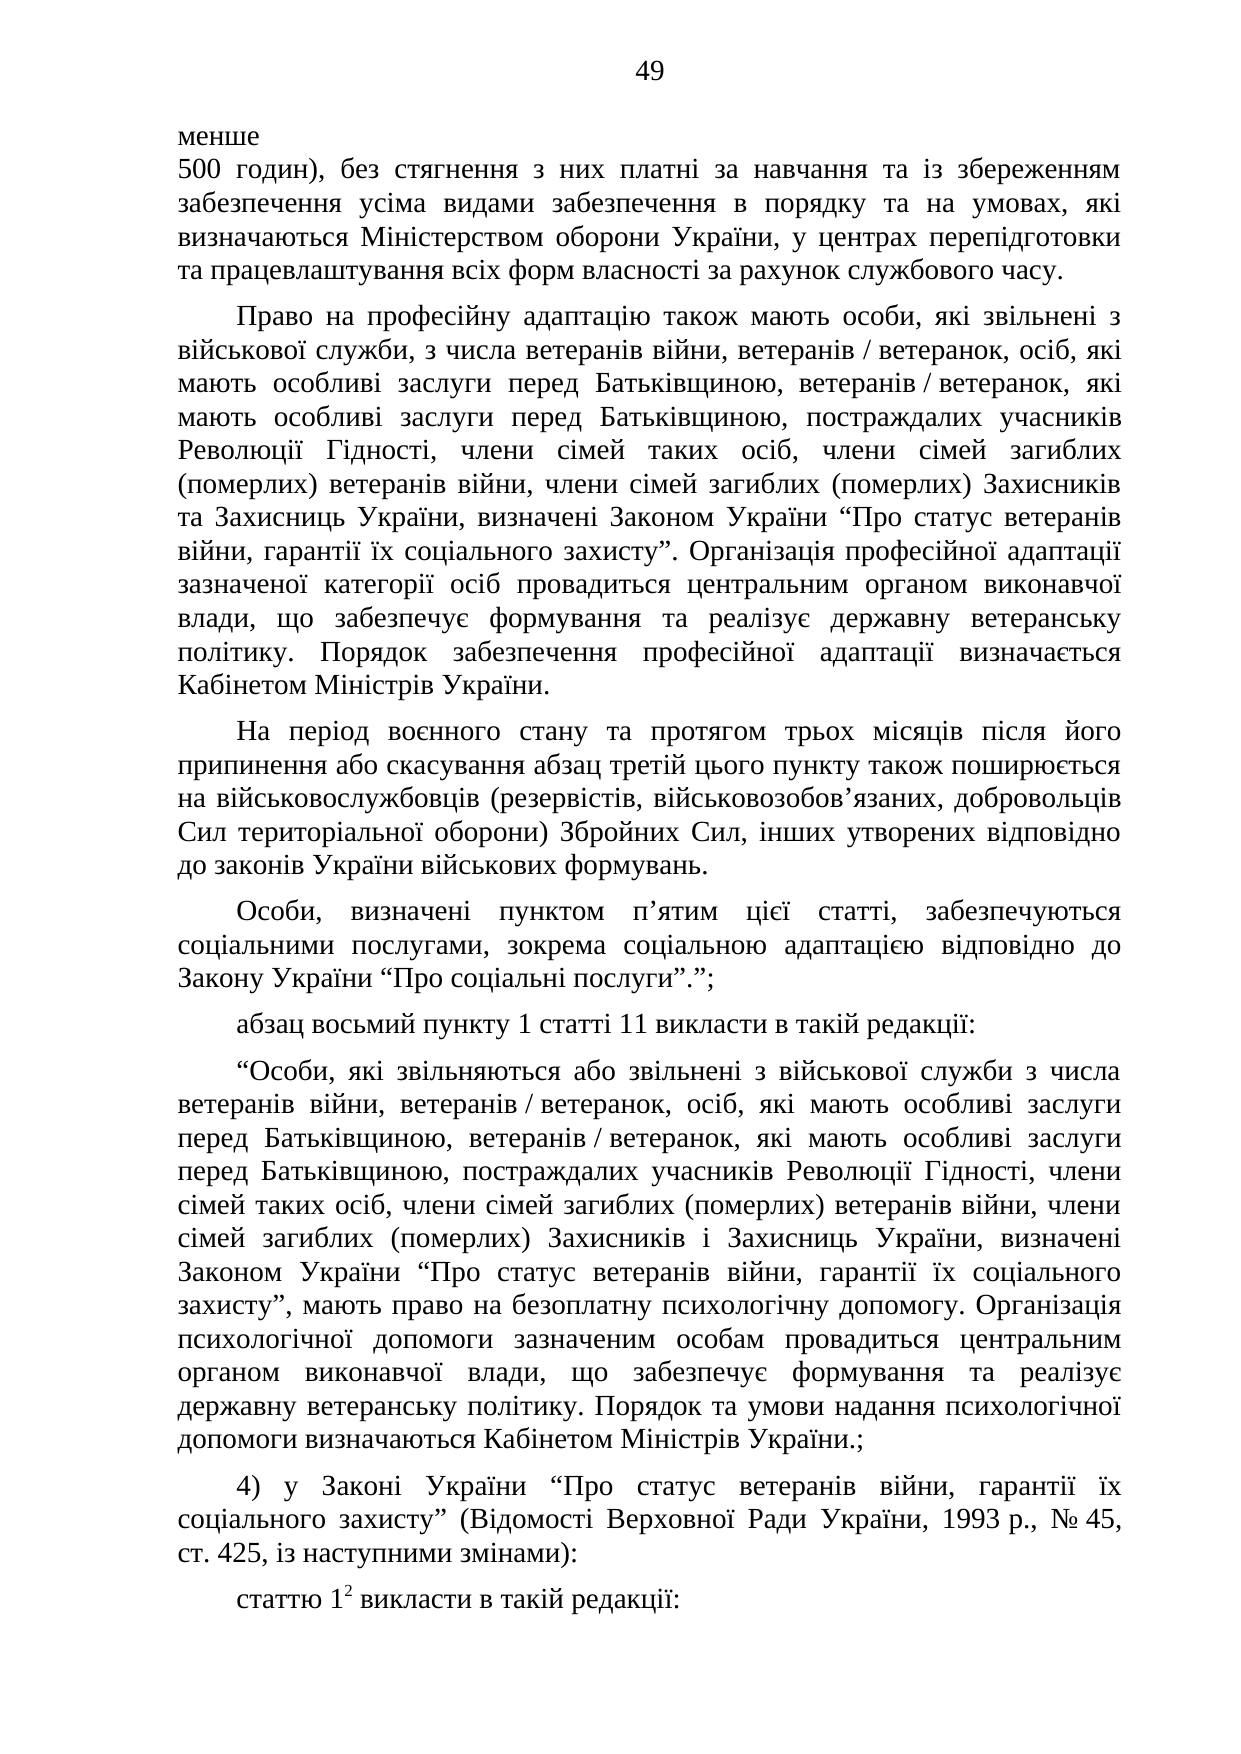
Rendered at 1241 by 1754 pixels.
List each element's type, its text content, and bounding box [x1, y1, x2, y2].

text Право на професійну адаптацію також мають особи, які звільнені з військової служби, з числа ветеранів війни, ветеранів / ветеранок, осіб, які мають особливі заслуги перед Батьківщиною, ветеранів / ветеранок, які мають особливі заслуги перед Батьківщиною, постраждалих учасників Революції Гідності, члени сімей таких осіб, члени сімей загиблих (померлих) ветеранів війни, члени сімей загиблих (померлих) Захисників та Захисниць України, визначені Законом України “Про статус ветеранів війни, гарантії їх соціального захисту”. Організація професійної адаптації зазначеної категорії осіб провадиться центральним органом виконавчої влади, що забезпечує формування та реалізує державну ветеранську політику. Порядок забезпечення професійної адаптації визначається Кабінетом Міністрів України. [177, 298, 1122, 701]
text абзац восьмий пункту 1 статті 11 викласти в такій редакції: [177, 1007, 1122, 1040]
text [177, 118, 1122, 286]
text На період воєнного стану та протягом трьох місяців після його припинення або скасування абзац третій цього пункту також поширюється на військовослужбовців (резервістів, військовозобов’язаних, добровольців Сил територіальної оборони) Збройних Сил, інших утворених відповідно до законів України військових формувань. [177, 713, 1122, 881]
text 4) у Законі України “Про статус ветеранів війни, гарантії їх соціального захисту” (Відомості Верховної Ради України, 1993 р., № 45, ст. 425, із наступними змінами): [177, 1468, 1122, 1568]
text Особи, визначені пунктом п’ятим цієї статті, забезпечуються соціальними послугами, зокрема соціальною адаптацією відповідно до Закону України “Про соціальні послуги”.”; [177, 893, 1122, 994]
text “Особи, які звільняються або звільнені з військової служби з числа ветеранів війни, ветеранів / ветеранок, осіб, які мають особливі заслуги перед Батьківщиною, ветеранів / ветеранок, які мають особливі заслуги перед Батьківщиною, постраждалих учасників Революції Гідності, члени сімей таких осіб, члени сімей загиблих (померлих) ветеранів війни, члени сімей загиблих (померлих) Захисників і Захисниць України, визначені Законом України “Про статус ветеранів війни, гарантії їх соціального захисту”, мають право на безоплатну психологічну допомогу. Організація психологічної допомоги зазначеним особам провадиться центральним органом виконавчої влади, що забезпечує формування та реалізує державну ветеранську політику. Порядок та умови надання психологічної допомоги визначаються Кабінетом Міністрів України.; [177, 1053, 1122, 1455]
text статтю 12 викласти в такій редакції: [177, 1581, 1122, 1614]
